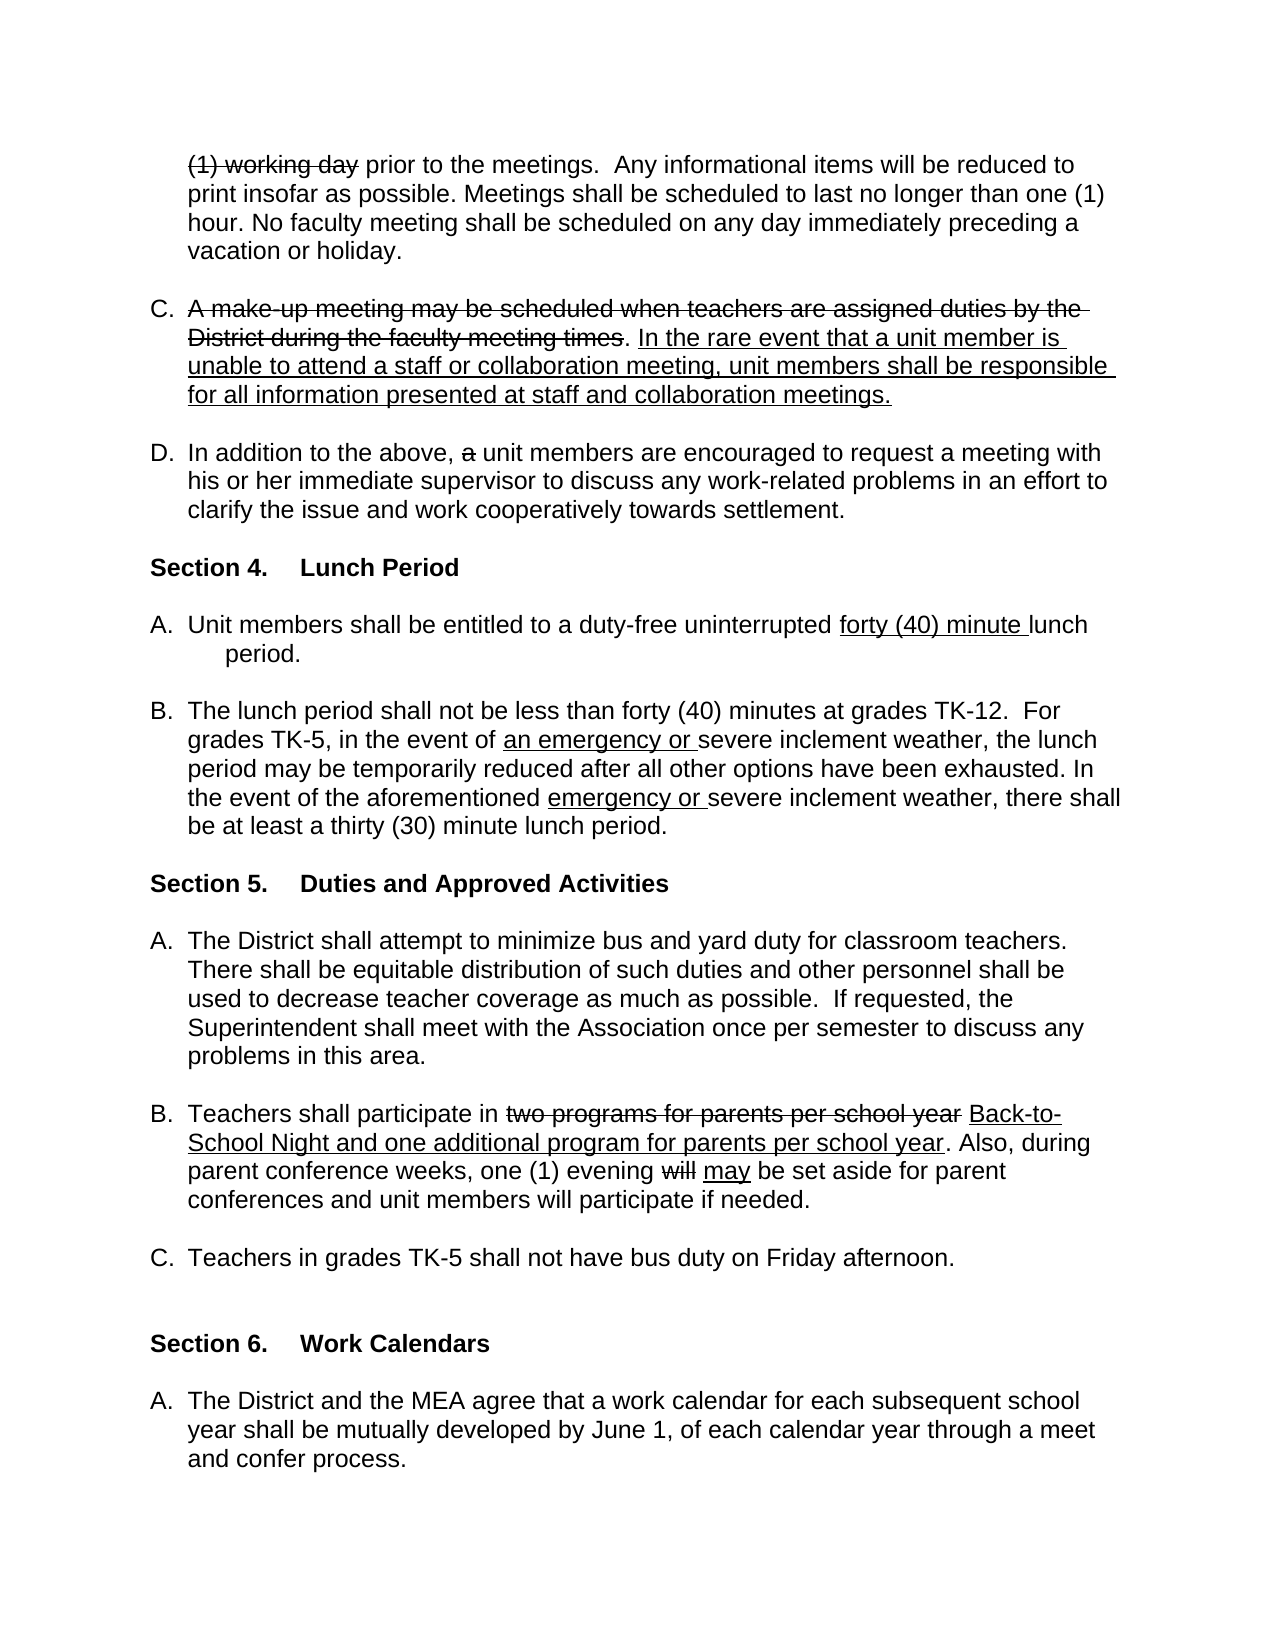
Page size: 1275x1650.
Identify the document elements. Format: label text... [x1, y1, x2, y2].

text D. In addition to the above, a unit members are encouraged to request a meeting with his or her immediate supervisor to discuss any work-related problems in an effort to clarify the issue and work cooperatively towards settlement. [150, 437, 1125, 524]
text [150, 150, 1125, 265]
text B. The lunch period shall not be less than forty (40) minutes at grades TK-12. For grades TK-5, in the event of an emergency or severe inclement weather, the lunch period may be temporarily reduced after all other options have been exhausted. In the event of the aforementioned emergency or severe inclement weather, there shall be at least a thirty (30) minute lunch period. [150, 696, 1125, 840]
subtitle Section 5. Duties and Approved Activities [150, 869, 1125, 897]
text B. Teachers shall participate in two programs for parents per school year Back-to-School Night and one additional program for parents per school year. Also, during parent conference weeks, one (1) evening will may be set aside for parent conferences and unit members will participate if needed. [150, 1099, 1125, 1214]
text C. A make-up meeting may be scheduled when teachers are assigned duties by the District during the faculty meeting times. In the rare event that a unit member is unable to attend a staff or collaboration meeting, unit members shall be responsible for all information presented at staff and collaboration meetings. [150, 294, 1125, 409]
subtitle Section 4. Lunch Period [150, 552, 1125, 581]
text C. Teachers in grades TK-5 shall not have bus duty on Friday afternoon. [150, 1242, 1125, 1271]
subtitle Section 6. Work Calendars [150, 1329, 1125, 1357]
text A. The District shall attempt to minimize bus and yard duty for classroom teachers. There shall be equitable distribution of such duties and other personnel shall be used to decrease teacher coverage as much as possible. If requested, the Superintendent shall meet with the Association once per semester to discuss any problems in this area. [150, 926, 1125, 1070]
text A. The District and the MEA agree that a work calendar for each subsequent school year shall be mutually developed by June 1, of each calendar year through a meet and confer process. [150, 1386, 1125, 1472]
list Unit members shall be entitled to a duty-free uninterrupted forty (40) minute lunch period. [150, 610, 1125, 667]
